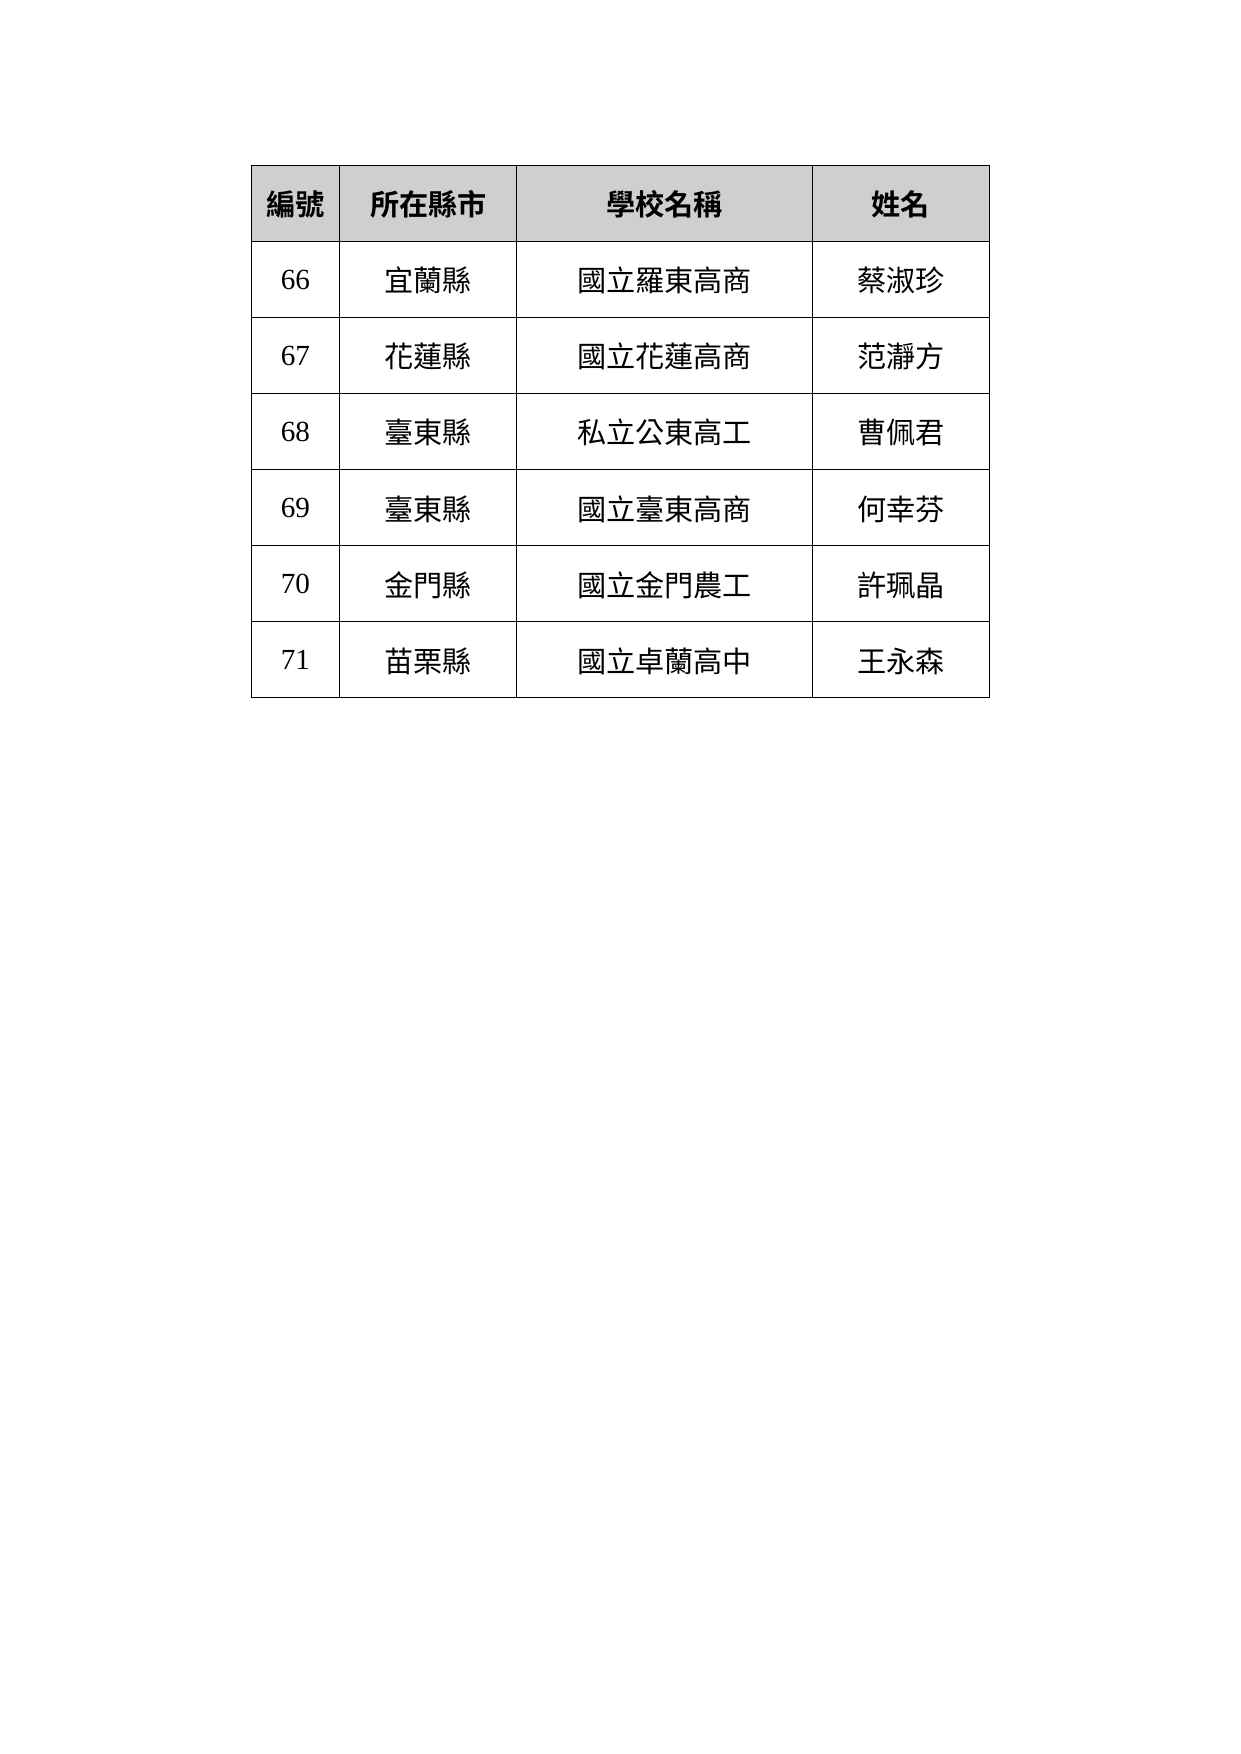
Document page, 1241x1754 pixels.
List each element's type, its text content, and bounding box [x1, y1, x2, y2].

table_cell 國立金門農工 [517, 546, 812, 621]
table_cell 70 [252, 546, 339, 621]
table_header 所在縣市 [340, 166, 516, 241]
table_cell 國立羅東高商 [517, 242, 812, 317]
table_cell 何幸芬 [813, 470, 989, 545]
table_cell 國立臺東高商 [517, 470, 812, 545]
table_cell 花蓮縣 [340, 318, 516, 393]
table_cell 蔡淑珍 [813, 242, 989, 317]
table_cell 范瀞方 [813, 318, 989, 393]
table_cell 曹佩君 [813, 394, 989, 469]
table_cell 私立公東高工 [517, 394, 812, 469]
table_cell 68 [252, 394, 339, 469]
table_header 編號 [252, 166, 339, 241]
table_cell 王永森 [813, 622, 989, 697]
table_cell 金門縣 [340, 546, 516, 621]
table_cell 臺東縣 [340, 470, 516, 545]
table_cell 67 [252, 318, 339, 393]
table_cell 69 [252, 470, 339, 545]
table_cell 宜蘭縣 [340, 242, 516, 317]
table_cell 國立花蓮高商 [517, 318, 812, 393]
table_header 姓名 [813, 166, 989, 241]
table_cell 66 [252, 242, 339, 317]
table_cell 許珮晶 [813, 546, 989, 621]
table_cell 臺東縣 [340, 394, 516, 469]
table_header 學校名稱 [517, 166, 812, 241]
table_cell 國立卓蘭高中 [517, 622, 812, 697]
table_cell 苗栗縣 [340, 622, 516, 697]
table_cell 71 [252, 622, 339, 697]
